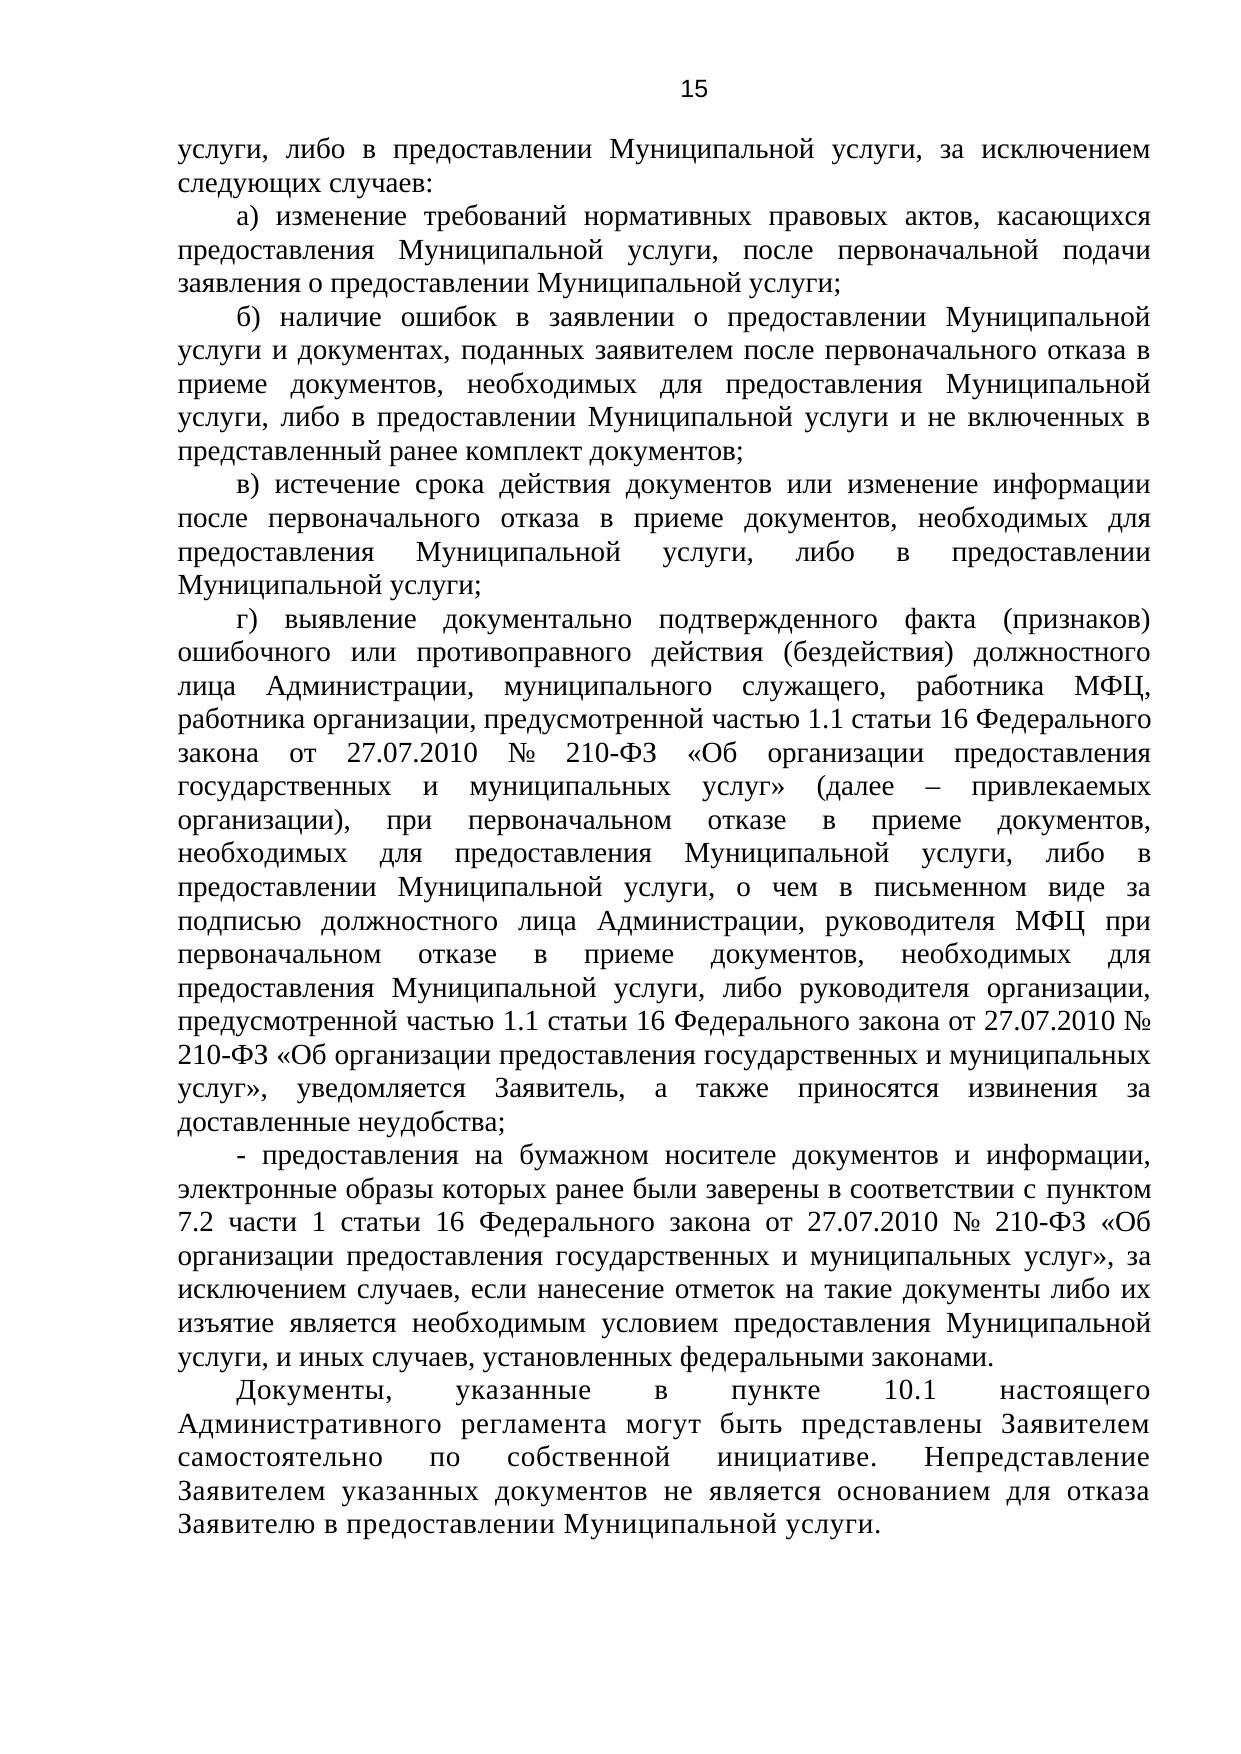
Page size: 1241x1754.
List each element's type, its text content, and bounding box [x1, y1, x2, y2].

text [177, 131, 1152, 198]
text а) изменение требований нормативных правовых актов, касающихся предоставления Муниципальной услуги, после первоначальной подачи заявления о предоставлении Муниципальной услуги; [177, 198, 1152, 299]
text в) истечение срока действия документов или изменение информации после первоначального отказа в приеме документов, необходимых для предоставления Муниципальной услуги, либо в предоставлении Муниципальной услуги; [177, 467, 1152, 601]
text - предоставления на бумажном носителе документов и информации, электронные образы которых ранее были заверены в соответствии с пунктом 7.2 части 1 статьи 16 Федерального закона от 27.07.2010 № 210-ФЗ «Об организации предоставления государственных и муниципальных услуг», за исключением случаев, если нанесение отметок на такие документы либо их изъятие является необходимым условием предоставления Муниципальной услуги, и иных случаев, установленных федеральными законами. [177, 1137, 1152, 1372]
text Документы, указанные в пункте 10.1 настоящего Административного регламента могут быть представлены Заявителем самостоятельно по собственной инициативе. Непредставление Заявителем указанных документов не является основанием для отказа Заявителю в предоставлении Муниципальной услуги. [177, 1372, 1152, 1540]
text б) наличие ошибок в заявлении о предоставлении Муниципальной услуги и документах, поданных заявителем после первоначального отказа в приеме документов, необходимых для предоставления Муниципальной услуги, либо в предоставлении Муниципальной услуги и не включенных в представленный ранее комплект документов; [177, 299, 1152, 467]
text г) выявление документально подтвержденного факта (признаков) ошибочного или противоправного действия (бездействия) должностного лица Администрации, муниципального служащего, работника МФЦ, работника организации, предусмотренной частью 1.1 статьи 16 Федерального закона от 27.07.2010 № 210-ФЗ «Об организации предоставления государственных и муниципальных услуг» (далее – привлекаемых организации), при первоначальном отказе в приеме документов, необходимых для предоставления Муниципальной услуги, либо в предоставлении Муниципальной услуги, о чем в письменном виде за подписью должностного лица Администрации, руководителя МФЦ при первоначальном отказе в приеме документов, необходимых для предоставления Муниципальной услуги, либо руководителя организации, предусмотренной частью 1.1 статьи 16 Федерального закона от 27.07.2010 № 210-ФЗ «Об организации предоставления государственных и муниципальных услуг», уведомляется Заявитель, а также приносятся извинения за доставленные неудобства; [177, 601, 1152, 1137]
